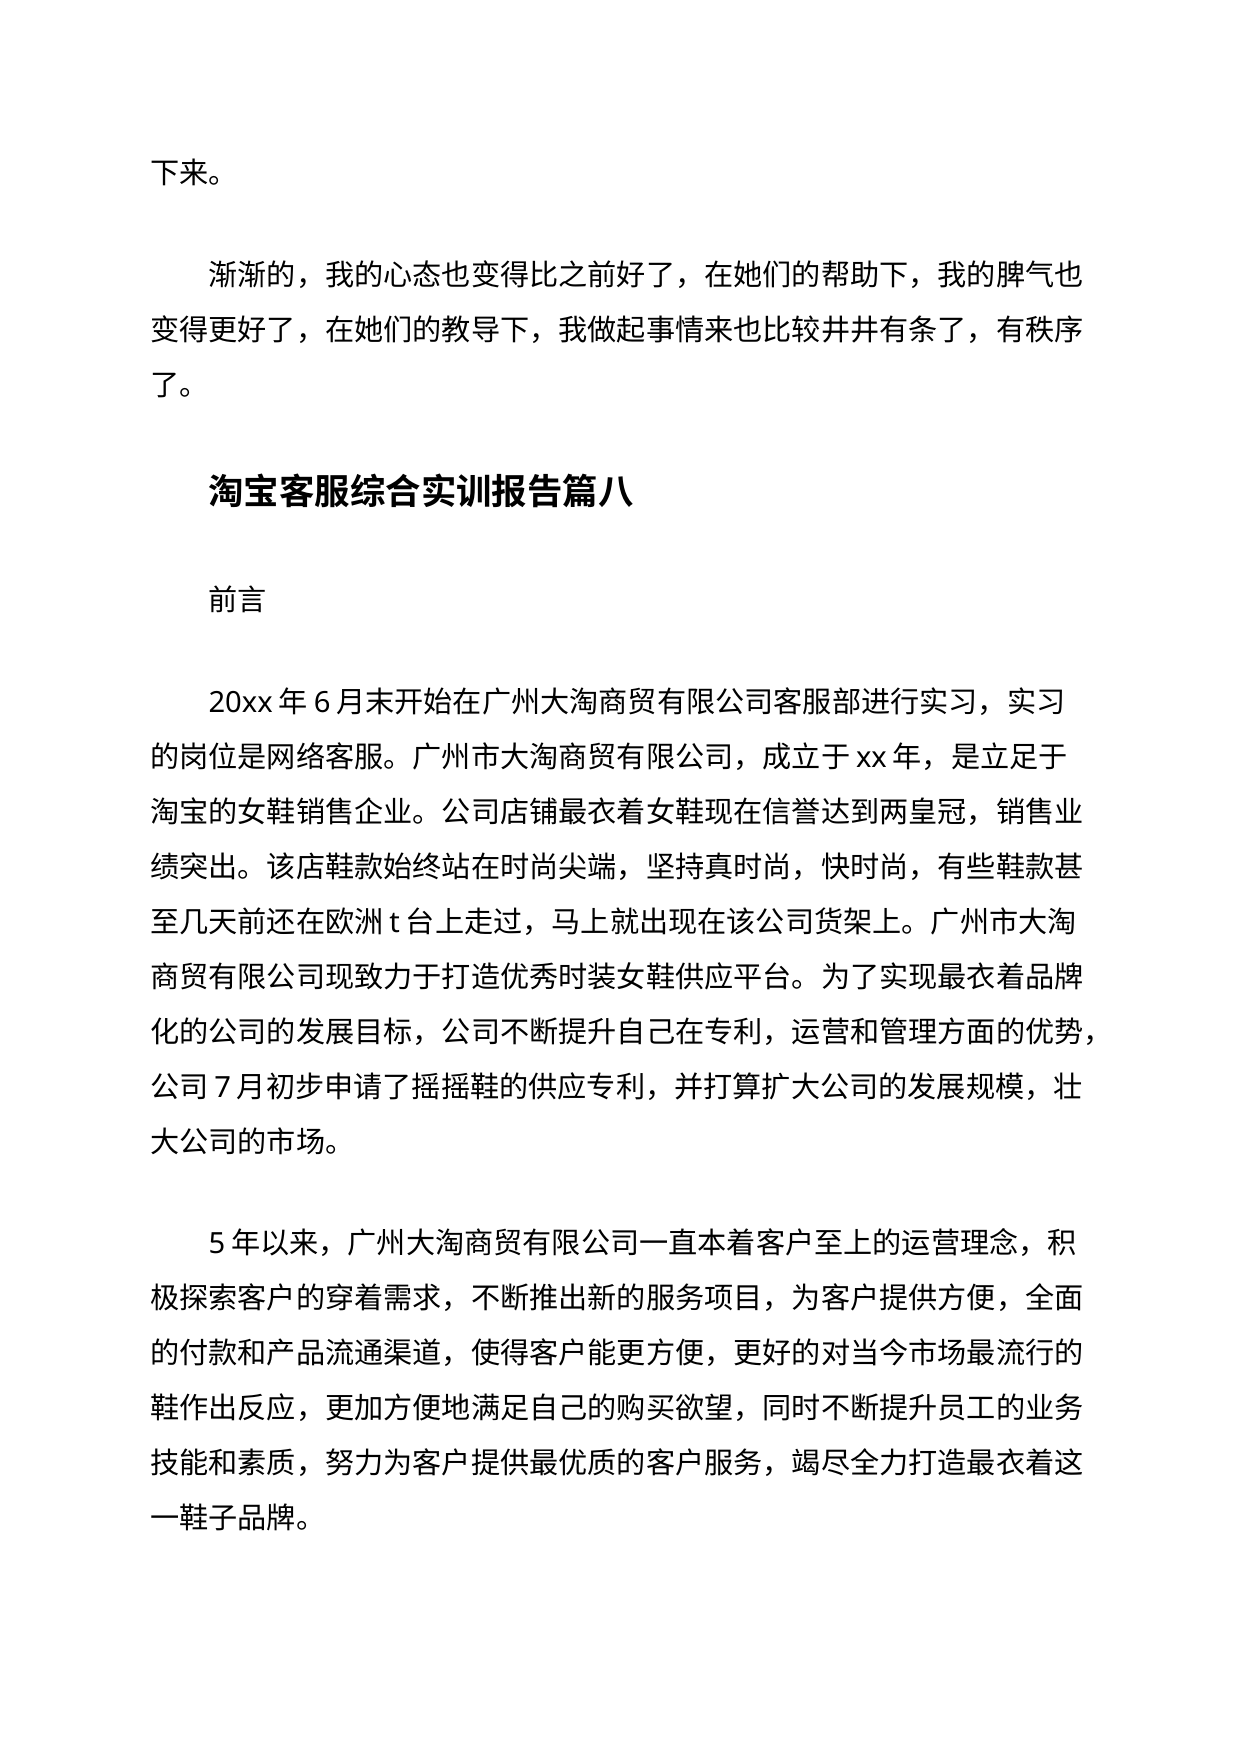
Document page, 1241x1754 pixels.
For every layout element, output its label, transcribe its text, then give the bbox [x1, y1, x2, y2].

text 5年以来，广州大淘商贸有限公司一直本着客户至上的运营理念，积极探索客户的穿着需求，不断推出新的服务项目，为客户提供方便，全面的付款和产品流通渠道，使得客户能更方便，更好的对当今市场最流行的鞋作出反应，更加方便地满足自己的购买欲望，同时不断提升员工的业务技能和素质，努力为客户提供最优质的客户服务，竭尽全力打造最衣着这一鞋子品牌。 [150, 1220, 1090, 1537]
text 前言 [150, 577, 1090, 619]
text 渐渐的，我的心态也变得比之前好了，在她们的帮助下，我的脾气也变得更好了，在她们的教导下，我做起事情来也比较井井有条了，有秩序了。 [150, 252, 1090, 404]
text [150, 150, 1090, 192]
text 20xx年6月末开始在广州大淘商贸有限公司客服部进行实习，实习的岗位是网络客服。广州市大淘商贸有限公司，成立于xx年，是立足于淘宝的女鞋销售企业。公司店铺最衣着女鞋现在信誉达到两皇冠，销售业绩突出。该店鞋款始终站在时尚尖端，坚持真时尚，快时尚，有些鞋款甚至几天前还在欧洲t台上走过，马上就出现在该公司货架上。广州市大淘商贸有限公司现致力于打造优秀时装女鞋供应平台。为了实现最衣着品牌化的公司的发展目标，公司不断提升自己在专利，运营和管理方面的优势，公司7月初步申请了摇摇鞋的供应专利，并打算扩大公司的发展规模，壮大公司的市场。 [150, 678, 1090, 1160]
text 淘宝客服综合实训报告篇八 [150, 463, 1090, 514]
